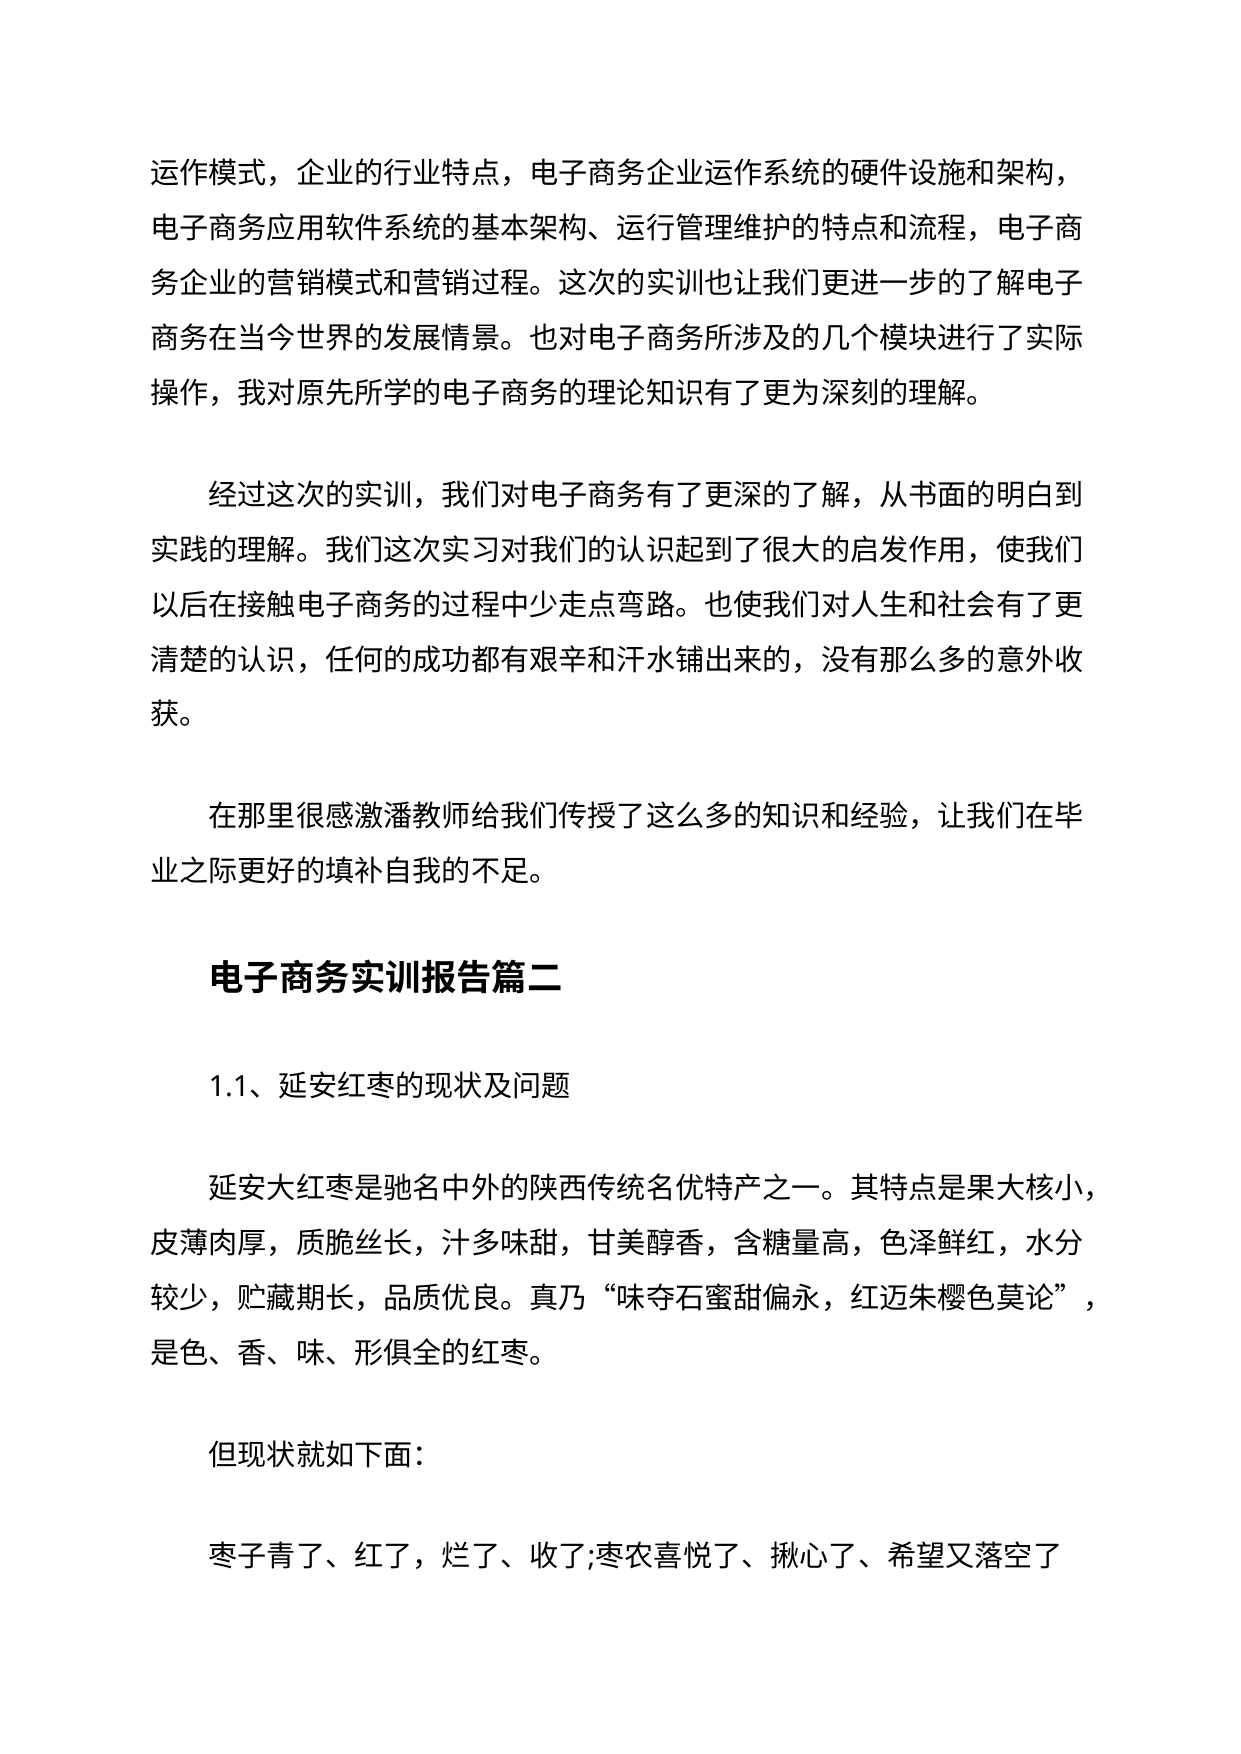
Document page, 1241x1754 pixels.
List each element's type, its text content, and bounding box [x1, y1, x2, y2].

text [150, 1533, 1090, 1575]
text 延安大红枣是驰名中外的陕西传统名优特产之一。其特点是果大核小，皮薄肉厚，质脆丝长，汁多味甜，甘美醇香，含糖量高，色泽鲜红，水分较少，贮藏期长，品质优良。真乃“味夺石蜜甜偏永，红迈朱樱色莫论”，是色、香、味、形俱全的红枣。 [150, 1165, 1090, 1372]
text 电子商务实训报告篇二 [150, 949, 1090, 1001]
text 但现状就如下面： [150, 1431, 1090, 1473]
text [150, 150, 1090, 412]
text 在那里很感激潘教师给我们传授了这么多的知识和经验，让我们在毕业之际更好的填补自我的不足。 [150, 793, 1090, 890]
text 经过这次的实训，我们对电子商务有了更深的了解，从书面的明白到实践的理解。我们这次实习对我们的认识起到了很大的启发作用，使我们以后在接触电子商务的过程中少走点弯路。也使我们对人生和社会有了更清楚的认识，任何的成功都有艰辛和汗水铺出来的，没有那么多的意外收获。 [150, 471, 1090, 733]
text 1.1、延安红枣的现状及问题 [150, 1063, 1090, 1105]
